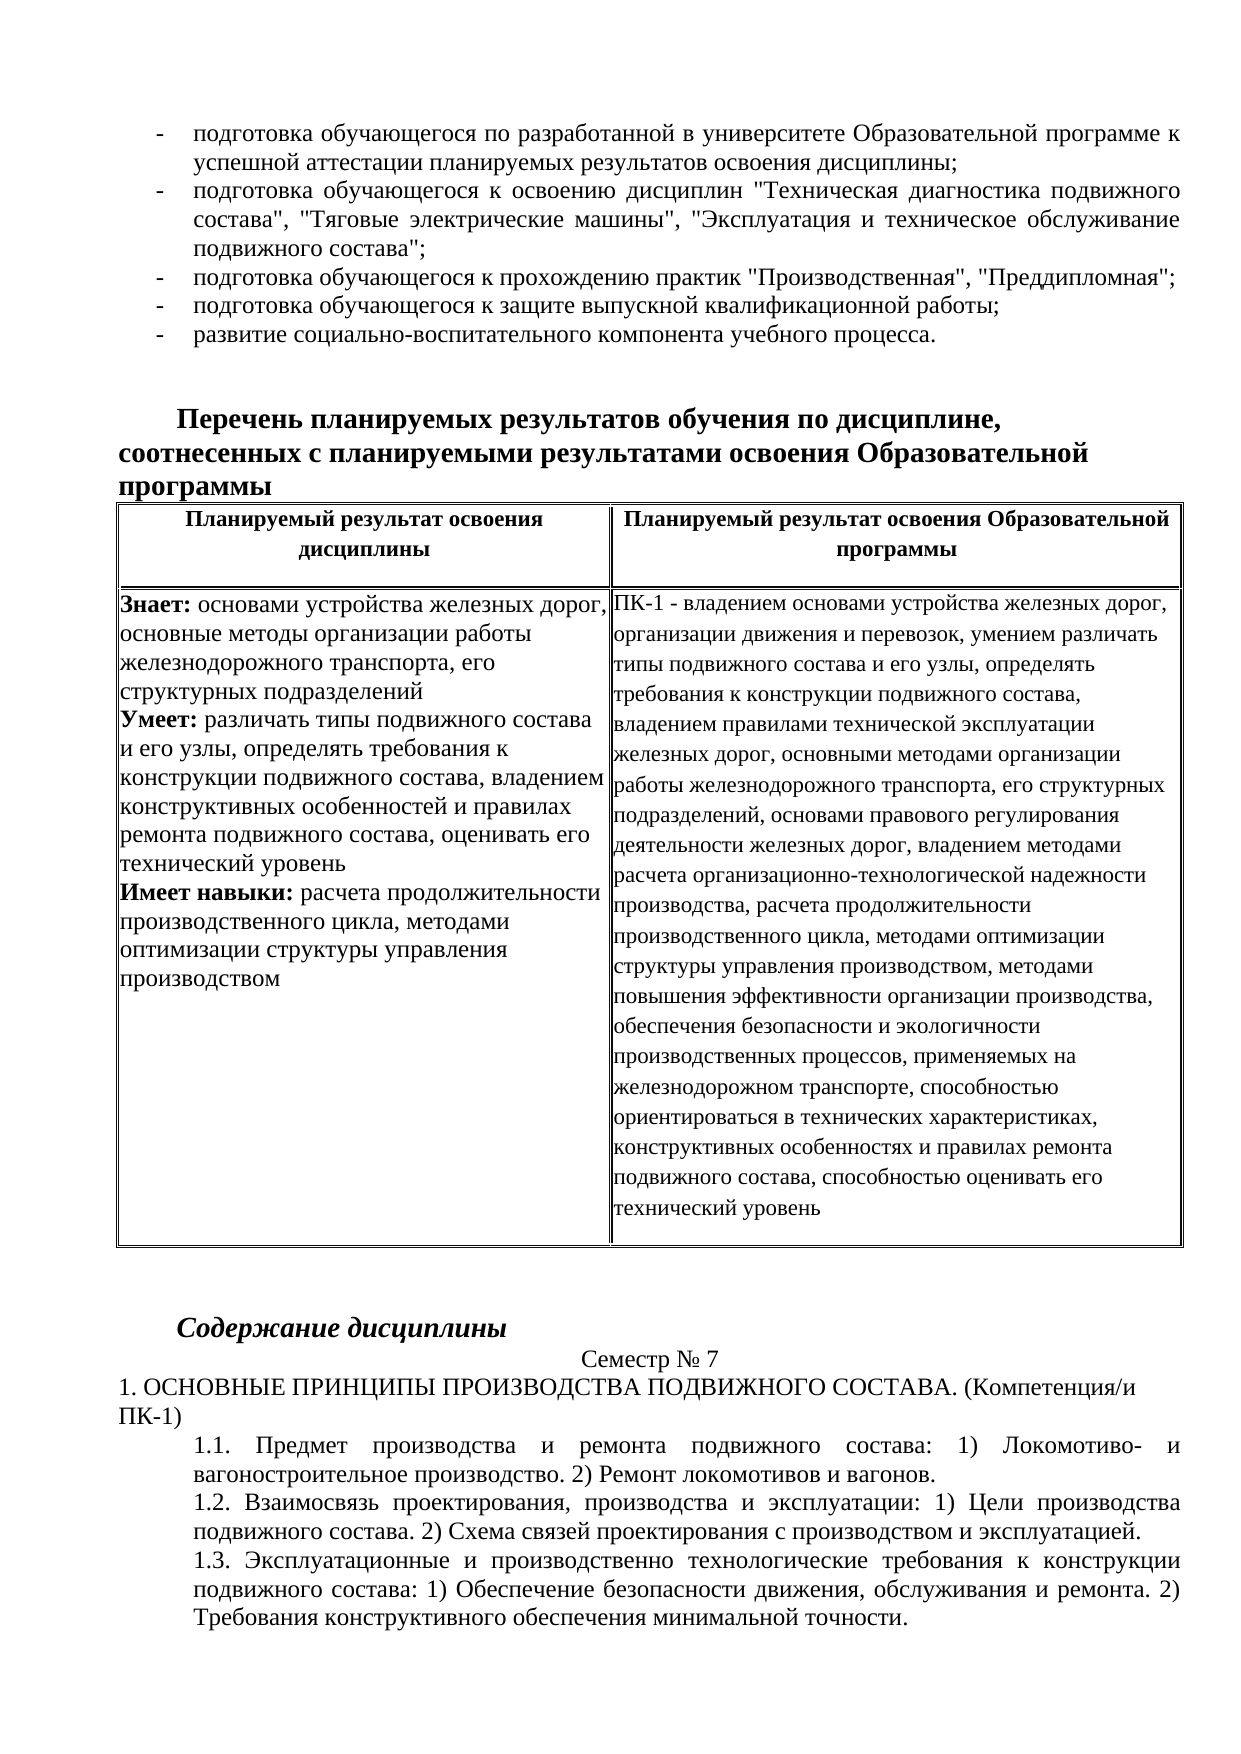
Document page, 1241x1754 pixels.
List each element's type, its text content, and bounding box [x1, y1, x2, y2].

text 1.1. Предмет производства и ремонта подвижного состава: 1) Локомотиво- и вагоностроительное производство. 2) Ремонт локомотивов и вагонов. [193, 1430, 1181, 1487]
list развитие социально-воспитательного компонента учебного процесса. [156, 319, 1181, 348]
list подготовка обучающегося к защите выпускной квалификационной работы; [156, 291, 1181, 319]
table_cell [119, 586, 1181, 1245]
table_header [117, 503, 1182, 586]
text 1.2. Взаимосвязь проектирования, производства и эксплуатации: 1) Цели производства подвижного состава. 2) Схема связей проектирования с производством и эксплуатацией. [193, 1487, 1181, 1545]
list подготовка обучающегося к прохождению практик "Производственная", "Преддипломная"; [156, 262, 1181, 291]
list подготовка обучающегося по разработанной в университете Образовательной программе к успешной аттестации планируемых результатов освоения дисциплины; [156, 118, 1181, 176]
text Перечень планируемых результатов обучения по дисциплине, соотнесенных с планируемыми результатами освоения Образовательной программы [118, 401, 1181, 502]
text 1. ОСНОВНЫЕ ПРИНЦИПЫ ПРОИЗВОДСТВА ПОДВИЖНОГО СОСТАВА. (Компетенция/и ПК-1) [118, 1372, 1181, 1430]
text Семестр № 7 [118, 1344, 1181, 1372]
text 1.3. Эксплуатационные и производственно технологические требования к конструкции подвижного состава: 1) Обеспечение безопасности движения, обслуживания и ремонта. 2) Требования конструктивного обеспечения минимальной точности. [193, 1545, 1181, 1631]
list подготовка обучающегося к освоению дисциплин "Техническая диагностика подвижного состава", "Тяговые электрические машины", "Эксплуатация и техническое обслуживание подвижного состава"; [156, 176, 1181, 262]
text Содержание дисциплины [118, 1310, 1181, 1344]
